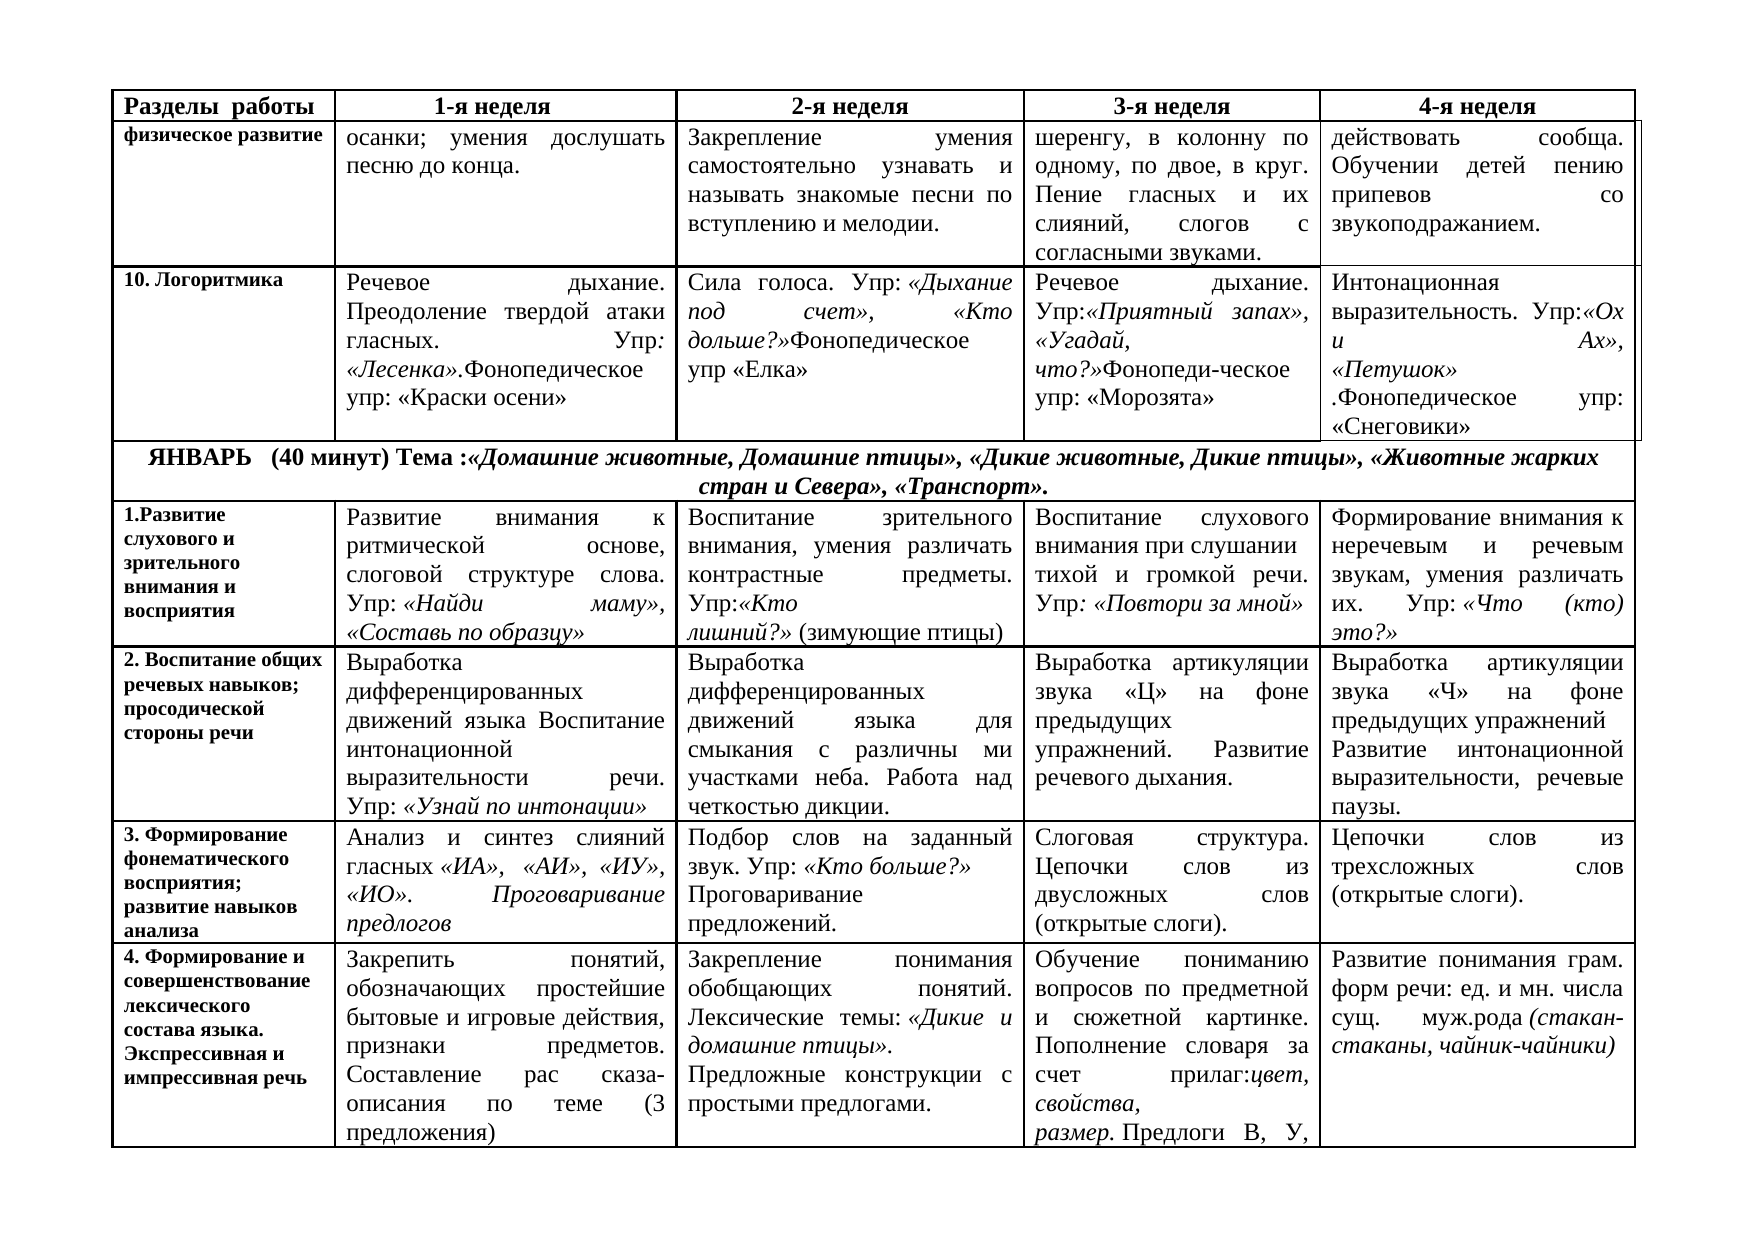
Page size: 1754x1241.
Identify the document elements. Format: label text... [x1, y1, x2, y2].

table_cell [1636, 266, 1641, 440]
table_cell 2. Воспитание общих речевых навыков; просодической стороны речи [114, 648, 334, 820]
table_cell Выработка артикуляции звука «Ч» на фоне предыдущих упражнений Развитие интонационной выразительности, речевые паузы. [1321, 648, 1634, 820]
table_header 3-я неделя [1025, 91, 1319, 119]
table_cell 9. Музыкально-физическое развитие [114, 122, 334, 265]
table_cell 1.Развитие слухового и зрительного внимания и восприятия [114, 502, 334, 645]
table_cell Выработка артикуляции звука «Ц» на фоне предыдущих упражнений. Развитие речевого дыхания. [1025, 648, 1319, 820]
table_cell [1025, 122, 1320, 265]
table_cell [1321, 122, 1634, 265]
table_cell Речевое дыхание. Преодоление твердой атаки гласных. Упр: «Лесенка».Фонопедическое упр: «Краски осени» [336, 268, 675, 440]
table_header 2-я неделя [678, 91, 1023, 119]
table_cell 3. Формирование фонематического восприятия; развитие навыков анализа [114, 822, 334, 942]
table_cell Выработка дифференцированных движений языка для смыкания с различны ми участками неба. Работа над четкостью дикции. [678, 648, 1023, 820]
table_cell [678, 944, 1023, 1146]
table_cell Речевое дыхание. Упр:«Приятный запах», «Угадай, что?»Фонопеди-ческое упр: «Морозята» [1025, 268, 1320, 440]
table_header [1636, 89, 1641, 119]
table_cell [336, 944, 675, 1146]
table_cell [1636, 121, 1641, 265]
table_cell Воспитание зрительного внимания, умения различать контрастные предметы. Упр:«Кто лишний?» (зимующие птицы) [678, 502, 1023, 645]
table_cell Воспитание слухового внимания при слушании тихой и громкой речи. Упр: «Повтори за мной» [1025, 502, 1319, 645]
table_header 1-я неделя [336, 91, 675, 119]
table_cell Сила голоса. Упр: «Дыхание под счет», «Кто дольше?»Фонопедическое упр «Елка» [678, 268, 1023, 440]
table_cell Формирование внимания к неречевым и речевым звукам, умения различать их. Упр: «Что (кто) это?» [1321, 502, 1634, 645]
table_cell Анализ и синтез слияний гласных «ИА», «АИ», «ИУ», «ИО». Проговаривание предлогов [336, 822, 675, 942]
table_cell Выработка дифференцированных движений языка Воспитание интонационной выразительности речи. Упр: «Узнай по интонации» [336, 648, 675, 820]
table_header 4-я неделя [1321, 91, 1634, 119]
table_cell Слоговая структура. Цепочки слов из двусложных слов (открытые слоги). [1025, 822, 1319, 942]
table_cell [336, 122, 675, 265]
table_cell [114, 944, 334, 1146]
table_cell [1636, 500, 1641, 645]
table_cell [1636, 942, 1641, 1146]
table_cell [1321, 944, 1634, 1146]
table_header Разделы работы [114, 91, 334, 119]
table_cell Подбор слов на заданный звук. Упр: «Кто больше?» Проговаривание предложений. [678, 822, 1023, 942]
table_cell Интонационная выразительность. Упр:«Ох и Ах», «Петушок».Фонопедическое упр: «Снеговики» [1321, 266, 1634, 440]
table_cell Развитие внимания к ритмической основе, слоговой структуре слова. Упр: «Найди маму», «Составь по образцу» [336, 502, 675, 645]
table_cell [1636, 645, 1641, 820]
table_cell 10. Логоритмика [114, 268, 334, 440]
table_cell [1636, 820, 1641, 942]
table_cell Цепочки слов из трехсложных слов (открытые слоги). [1321, 822, 1634, 942]
table_cell ЯНВАРЬ (40 минут) Тема :«Домашние животные, Домашние птицы», «Дикие животные, Дикие птицы», «Животные жарких стран и Севера», «Транспорт». [114, 441, 1634, 499]
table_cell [1025, 944, 1319, 1146]
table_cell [678, 122, 1023, 265]
table_cell [1636, 441, 1641, 499]
